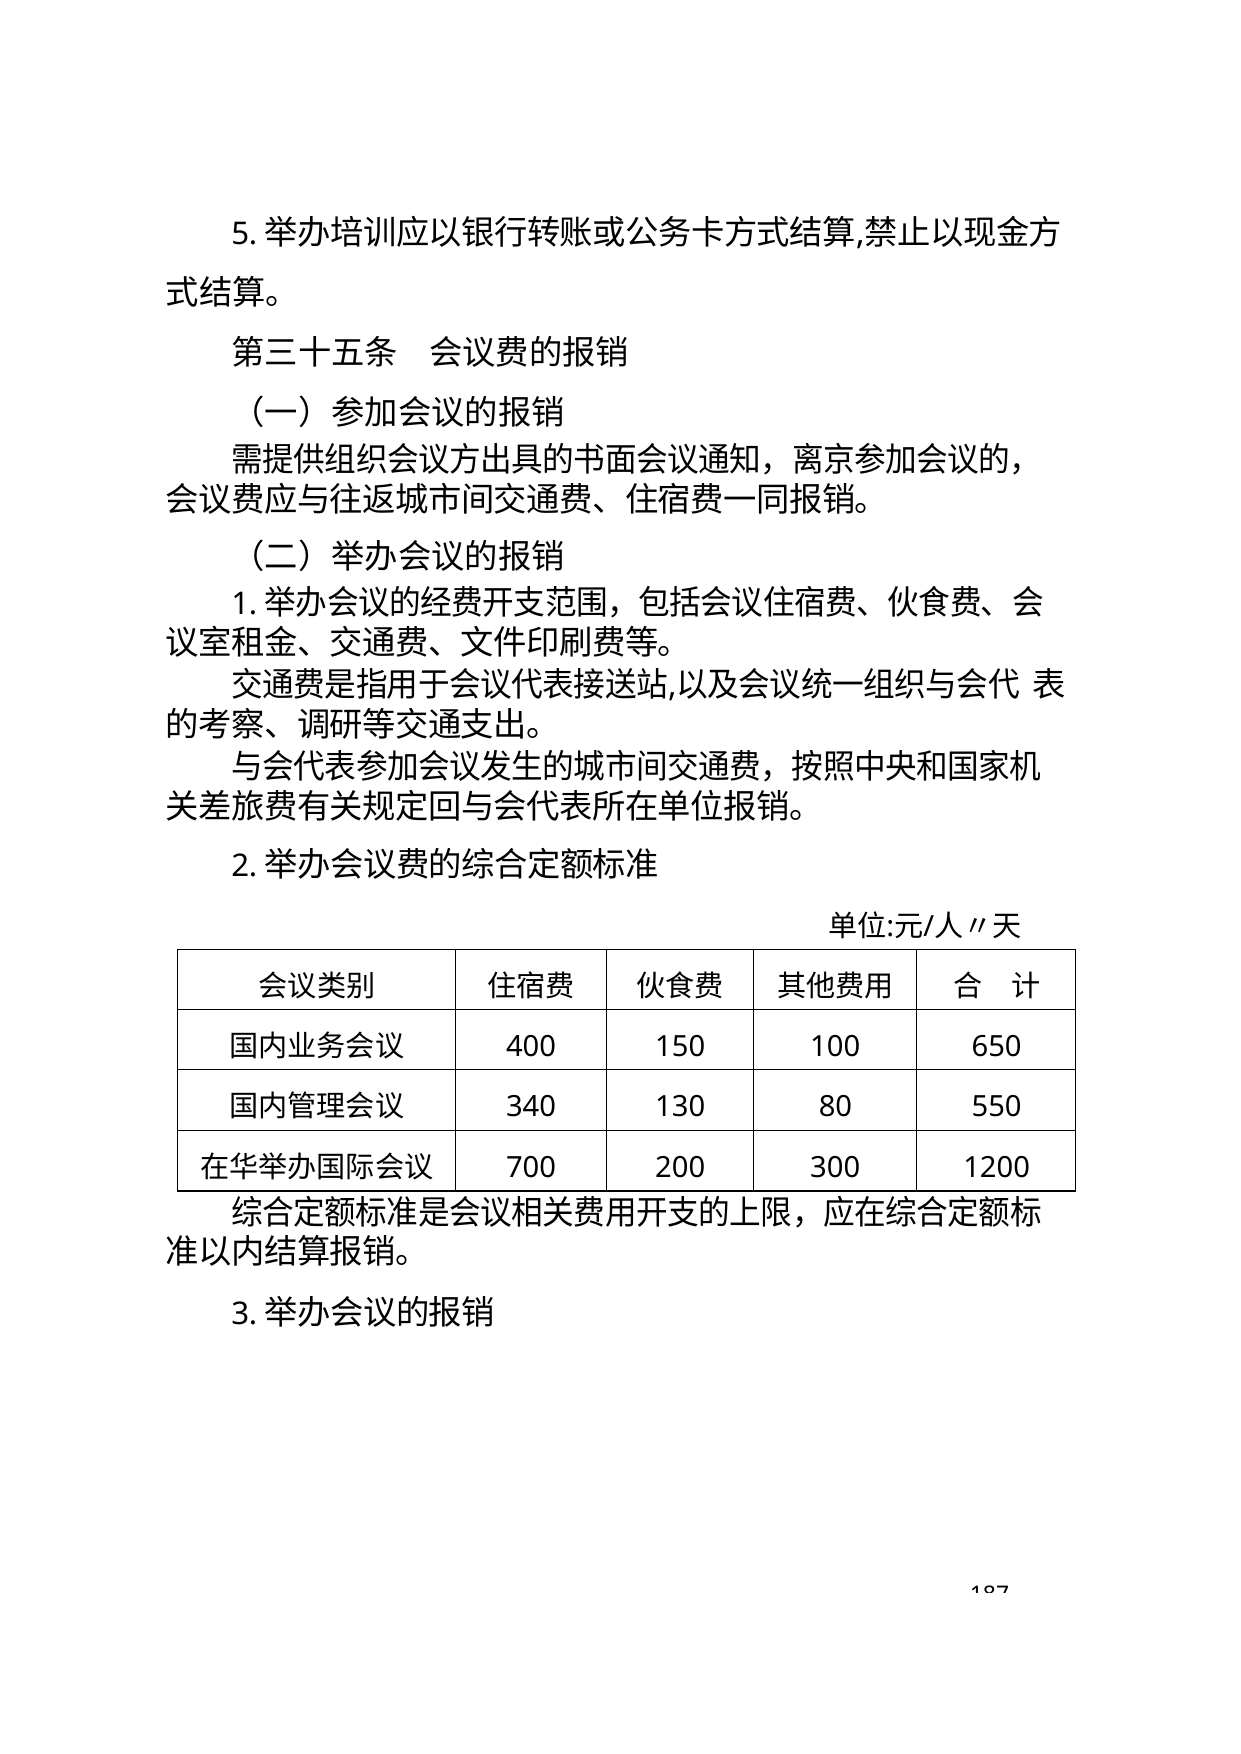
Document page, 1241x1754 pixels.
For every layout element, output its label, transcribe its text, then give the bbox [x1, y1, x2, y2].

text 第三十五条 会议费的报销 [231, 316, 1176, 377]
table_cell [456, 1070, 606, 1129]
list 举办会议的报销 [231, 1273, 1176, 1337]
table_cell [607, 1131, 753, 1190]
text （一）参加会议的报销 [231, 377, 1176, 437]
text 需提供组织会议方出具的书面会议通知，离京参加会议的， 会议费应与往返城市间交通费、住宿费一同报销。 [166, 439, 1087, 521]
text 与会代表参加会议发生的城市间交通费，按照中央和国家机 关差旅费有关规定回与会代表所在单位报销。 [166, 746, 1087, 828]
text （二）举办会议的报销 [231, 521, 1176, 580]
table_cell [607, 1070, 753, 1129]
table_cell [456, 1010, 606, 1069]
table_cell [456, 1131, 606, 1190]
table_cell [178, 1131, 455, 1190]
text 单位:元/人〃天 [828, 889, 1176, 948]
text 交通费是指用于会议代表接送站,以及会议统一组织与会代 表的考察、调研等交通支出。 [166, 664, 1071, 746]
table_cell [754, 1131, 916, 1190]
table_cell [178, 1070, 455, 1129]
text 综合定额标准是会议相关费用开支的上限，应在综合定额标 准以内结算报销。 [166, 1191, 1087, 1273]
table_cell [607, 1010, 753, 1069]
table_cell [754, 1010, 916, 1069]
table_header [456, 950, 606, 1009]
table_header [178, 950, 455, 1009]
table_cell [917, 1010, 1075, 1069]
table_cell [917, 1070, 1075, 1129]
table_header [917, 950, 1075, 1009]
text 式结算。 [166, 256, 1176, 316]
list 举办培训应以银行转账或公务卡方式结算,禁止以现金方 [231, 201, 1176, 256]
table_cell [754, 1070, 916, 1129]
list 举办会议费的综合定额标准 [231, 828, 1176, 889]
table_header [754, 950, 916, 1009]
list 举办会议的经费开支范围，包括会议住宿费、伙食费、会 议室租金、交通费、文件印刷费等。 [166, 582, 1087, 664]
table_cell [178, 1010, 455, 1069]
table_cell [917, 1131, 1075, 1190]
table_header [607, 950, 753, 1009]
